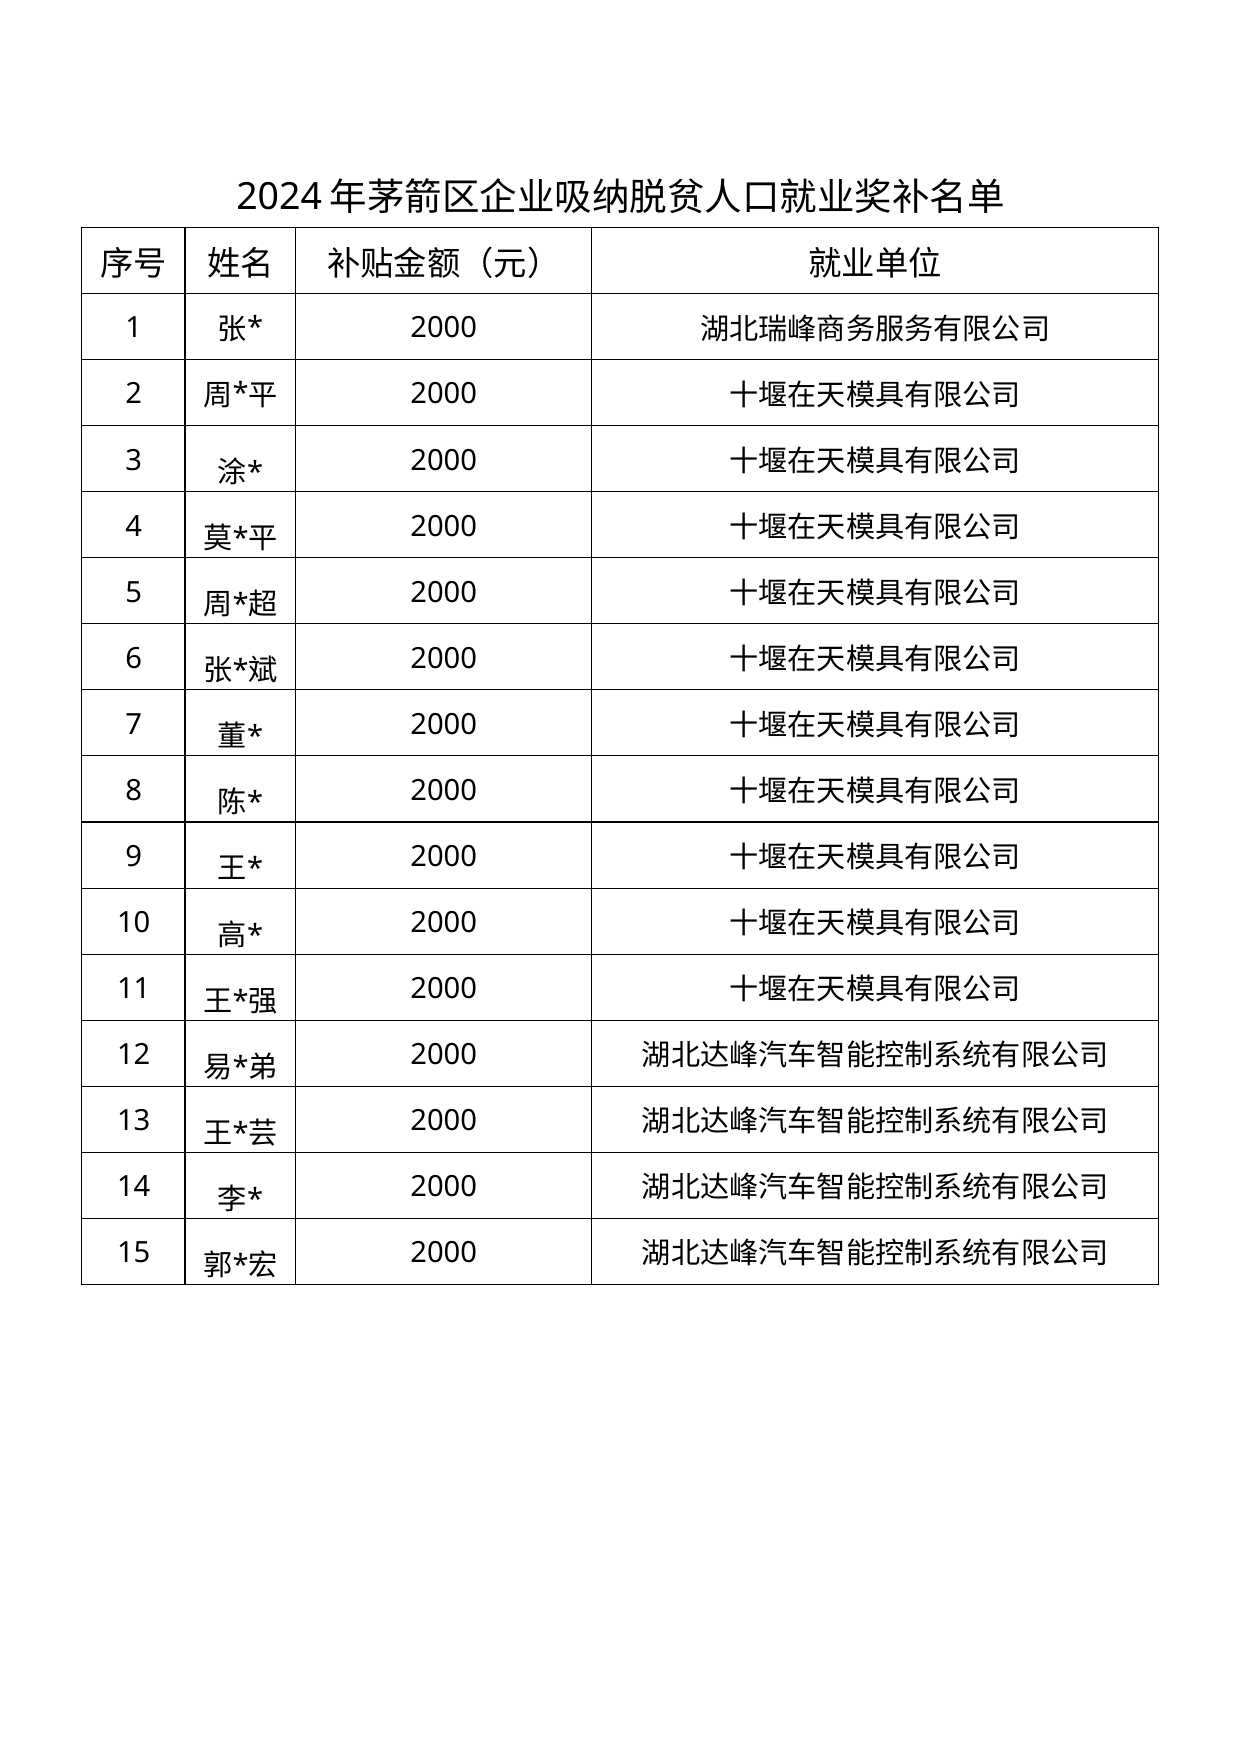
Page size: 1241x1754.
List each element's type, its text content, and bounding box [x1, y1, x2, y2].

table_cell 周*平 [186, 360, 295, 425]
table_cell 13 [82, 1087, 184, 1152]
table_cell 湖北达峰汽车智能控制系统有限公司 [592, 1153, 1158, 1218]
table_cell 湖北达峰汽车智能控制系统有限公司 [592, 1087, 1158, 1152]
table_cell 2000 [296, 955, 591, 1019]
table_cell 湖北达峰汽车智能控制系统有限公司 [592, 1021, 1158, 1086]
table_cell 2000 [296, 426, 591, 491]
table_cell 十堰在天模具有限公司 [592, 558, 1158, 623]
table_cell 十堰在天模具有限公司 [592, 955, 1158, 1019]
table_cell 2000 [296, 1087, 591, 1152]
table_cell 序号 [82, 228, 184, 293]
table_cell 李* [186, 1153, 295, 1218]
table_cell 易*弟 [186, 1021, 295, 1086]
table_cell 湖北瑞峰商务服务有限公司 [592, 294, 1158, 359]
table_cell 9 [82, 823, 184, 887]
table_cell 十堰在天模具有限公司 [592, 426, 1158, 491]
table_cell 2000 [296, 360, 591, 425]
table_cell 莫*平 [186, 492, 295, 557]
table_cell 十堰在天模具有限公司 [592, 492, 1158, 557]
table_cell 2000 [296, 823, 591, 887]
table_cell 5 [82, 558, 184, 623]
table_cell 王* [186, 823, 295, 887]
table_cell 2000 [296, 1153, 591, 1218]
table_cell 2000 [296, 492, 591, 557]
table_cell 王*强 [186, 955, 295, 1019]
table_cell 就业单位 [592, 228, 1158, 293]
table_cell 湖北达峰汽车智能控制系统有限公司 [592, 1219, 1158, 1284]
table_cell 7 [82, 690, 184, 755]
table_cell 十堰在天模具有限公司 [592, 889, 1158, 953]
table_cell 2000 [296, 1219, 591, 1284]
table_cell 董* [186, 690, 295, 755]
table_cell 2000 [296, 558, 591, 623]
table_cell 周*超 [186, 558, 295, 623]
table_cell 十堰在天模具有限公司 [592, 360, 1158, 425]
table_cell 2000 [296, 756, 591, 821]
table_cell 陈* [186, 756, 295, 821]
table_cell 2000 [296, 294, 591, 359]
table_cell 11 [82, 955, 184, 1019]
table_cell 十堰在天模具有限公司 [592, 624, 1158, 689]
table_cell 张*斌 [186, 624, 295, 689]
table_cell 12 [82, 1021, 184, 1086]
table_cell 6 [82, 624, 184, 689]
table_cell 2 [82, 360, 184, 425]
table_cell 涂* [186, 426, 295, 491]
table_cell 1 [82, 294, 184, 359]
table_cell 2000 [296, 624, 591, 689]
table_cell 10 [82, 889, 184, 953]
table_cell 15 [82, 1219, 184, 1284]
table_cell 郭*宏 [186, 1219, 295, 1284]
table_cell 8 [82, 756, 184, 821]
table_cell 姓名 [186, 228, 295, 293]
table_cell 4 [82, 492, 184, 557]
table_cell 高* [186, 889, 295, 953]
table_cell 张* [186, 294, 295, 359]
table_cell 十堰在天模具有限公司 [592, 823, 1158, 887]
table_header 2024年茅箭区企业吸纳脱贫人口就业奖补名单 [82, 162, 1158, 227]
table_cell 3 [82, 426, 184, 491]
table_cell 2000 [296, 690, 591, 755]
table_cell 王*芸 [186, 1087, 295, 1152]
table_cell 14 [82, 1153, 184, 1218]
table_cell 2000 [296, 1021, 591, 1086]
table_cell 补贴金额（元） [296, 228, 591, 293]
table_cell 十堰在天模具有限公司 [592, 690, 1158, 755]
table_cell 2000 [296, 889, 591, 953]
table_cell 十堰在天模具有限公司 [592, 756, 1158, 821]
